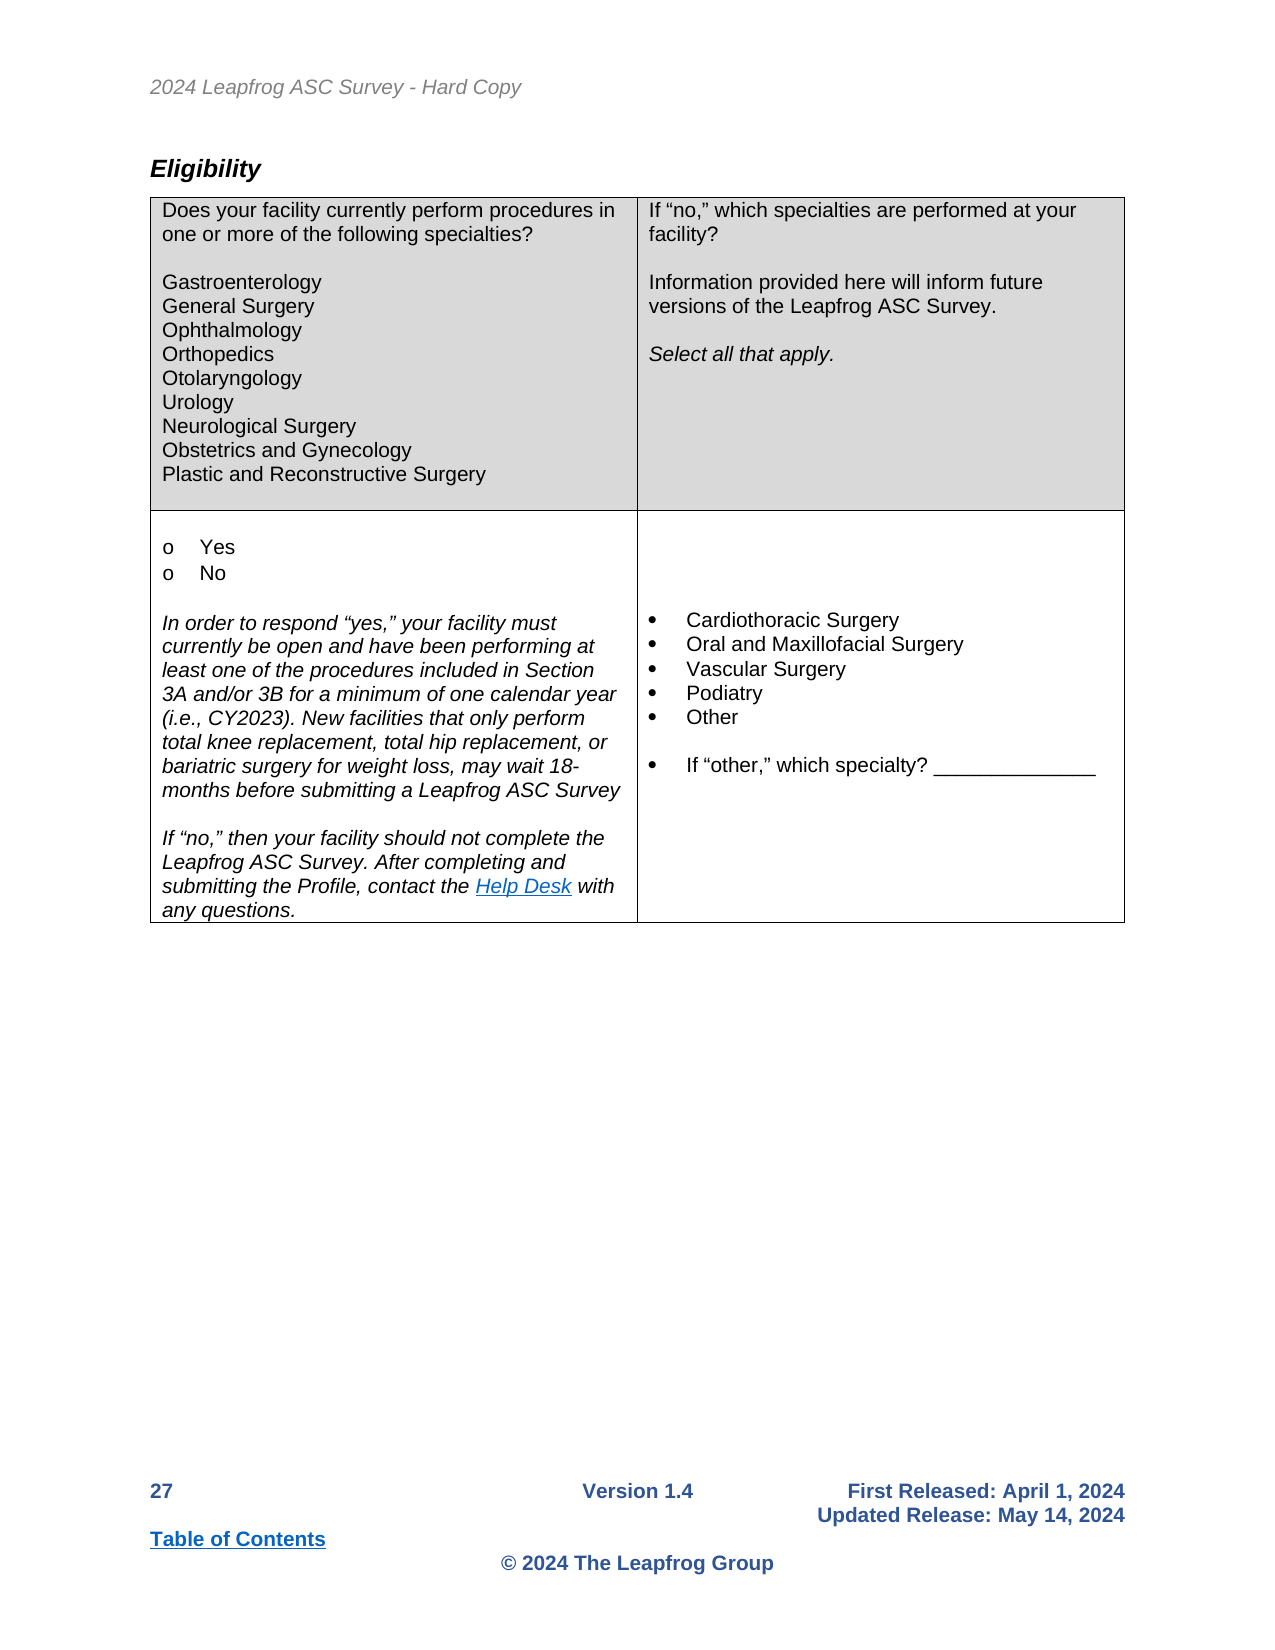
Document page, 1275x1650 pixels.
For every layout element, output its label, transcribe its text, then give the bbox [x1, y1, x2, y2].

table_cell Cardiothoracic Surgery Oral and Maxillofacial Surgery Vascular Surgery Podiatry Other If “other,” which specialty? ______________ [638, 511, 1124, 922]
table_cell Yes No In order to respond “yes,” your facility must currently be open and have been performing at least one of the procedures included in Section 3A and/or 3B for a minimum of one calendar year (i.e., CY2023). New facilities that only perform total knee replacement, total hip replacement, or bariatric surgery for weight loss, may wait 18-months before submitting a Leapfrog ASC Survey If “no,” then your facility should not complete the Leapfrog ASC Survey. After completing and submitting the Profile, contact the Help Desk with any questions. [151, 511, 637, 922]
table_header If “no,” which specialties are performed at your facility? Information provided here will inform future versions of the Leapfrog ASC Survey. Select all that apply. [638, 198, 1124, 510]
subtitle Eligibility [150, 154, 1125, 183]
table_header Does your facility currently perform procedures in one or more of the following specialties? Gastroenterology General Surgery Ophthalmology Orthopedics Otolaryngology Urology Neurological Surgery Obstetrics and Gynecology Plastic and Reconstructive Surgery [151, 198, 637, 510]
